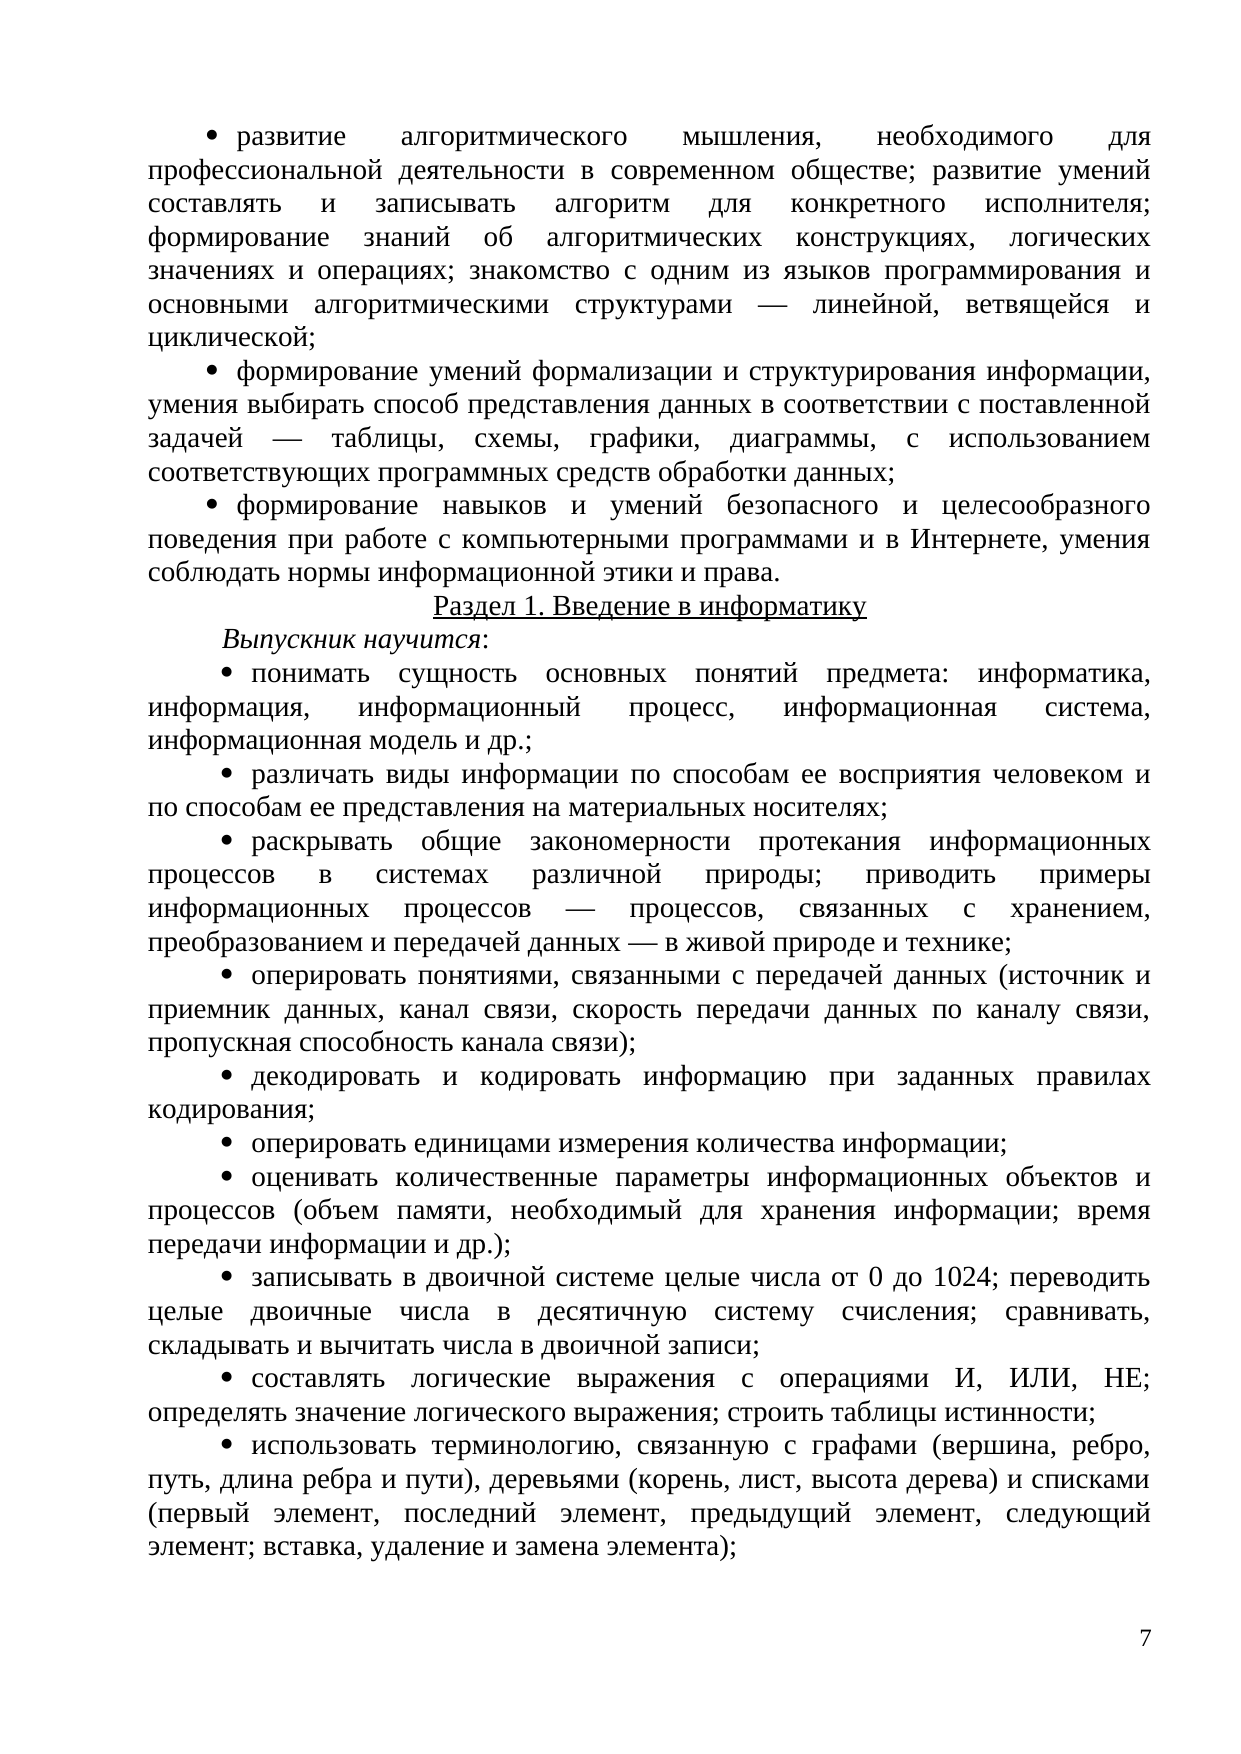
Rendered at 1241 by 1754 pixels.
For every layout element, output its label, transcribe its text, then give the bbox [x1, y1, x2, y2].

list различать виды информации по способам ее восприятия человеком и по способам ее представления на материальных носителях; [148, 756, 1152, 823]
list понимать сущность основных понятий предмета: информатика, информация, информационный процесс, информационная система, информационная модель и др.; [148, 655, 1152, 756]
list записывать в двоичной системе целые числа от 0 до 1024; переводить целые двоичные числа в десятичную систему счисления; сравнивать, складывать и вычитать числа в двоичной записи; [148, 1259, 1152, 1360]
list составлять логические выражения с операциями И, ИЛИ, НЕ; определять значение логического выражения; строить таблицы истинности; [148, 1360, 1152, 1427]
list оценивать количественные параметры информационных объектов и процессов (объем памяти, необходимый для хранения информации; время передачи информации и др.); [148, 1159, 1152, 1259]
text Выпускник научится: [148, 622, 1152, 655]
list оперировать единицами измерения количества информации; [148, 1125, 1152, 1159]
list формирование умений формализации и структурирования информации, умения выбирать способ представления данных в соответствии с поставленной задачей — таблицы, схемы, графики, диаграммы, с использованием соответствующих программных средств обработки данных; [148, 353, 1152, 487]
list раскрывать общие закономерности протекания информационных процессов в системах различной природы; приводить примеры информационных процессов — процессов, связанных с хранением, преобразованием и передачей данных — в живой природе и технике; [148, 823, 1152, 957]
list оперировать понятиями, связанными с передачей данных (источник и приемник данных, канал связи, скорость передачи данных по каналу связи, пропускная способность канала связи); [148, 957, 1152, 1058]
list использовать терминологию, связанную с графами (вершина, ребро, путь, длина ребра и пути), деревьями (корень, лист, высота дерева) и списками (первый элемент, последний элемент, предыдущий элемент, следующий элемент; вставка, удаление и замена элемента); [148, 1427, 1152, 1562]
list развитие алгоритмического мышления, необходимого для профессиональной деятельности в современном обществе; развитие умений составлять и записывать алгоритм для конкретного исполнителя; формирование знаний об алгоритмических конструкциях, логических значениях и операциях; знакомство с одним из языков программирования и основными алгоритмическими структурами — линейной, ветвящейся и циклической; [148, 118, 1152, 353]
text Раздел 1. Введение в информатику [148, 588, 1152, 622]
list декодировать и кодировать информацию при заданных правилах кодирования; [148, 1058, 1152, 1125]
list формирование навыков и умений безопасного и целесообразного поведения при работе с компьютерными программами и в Интернете, умения соблюдать нормы информационной этики и права. [148, 487, 1152, 588]
